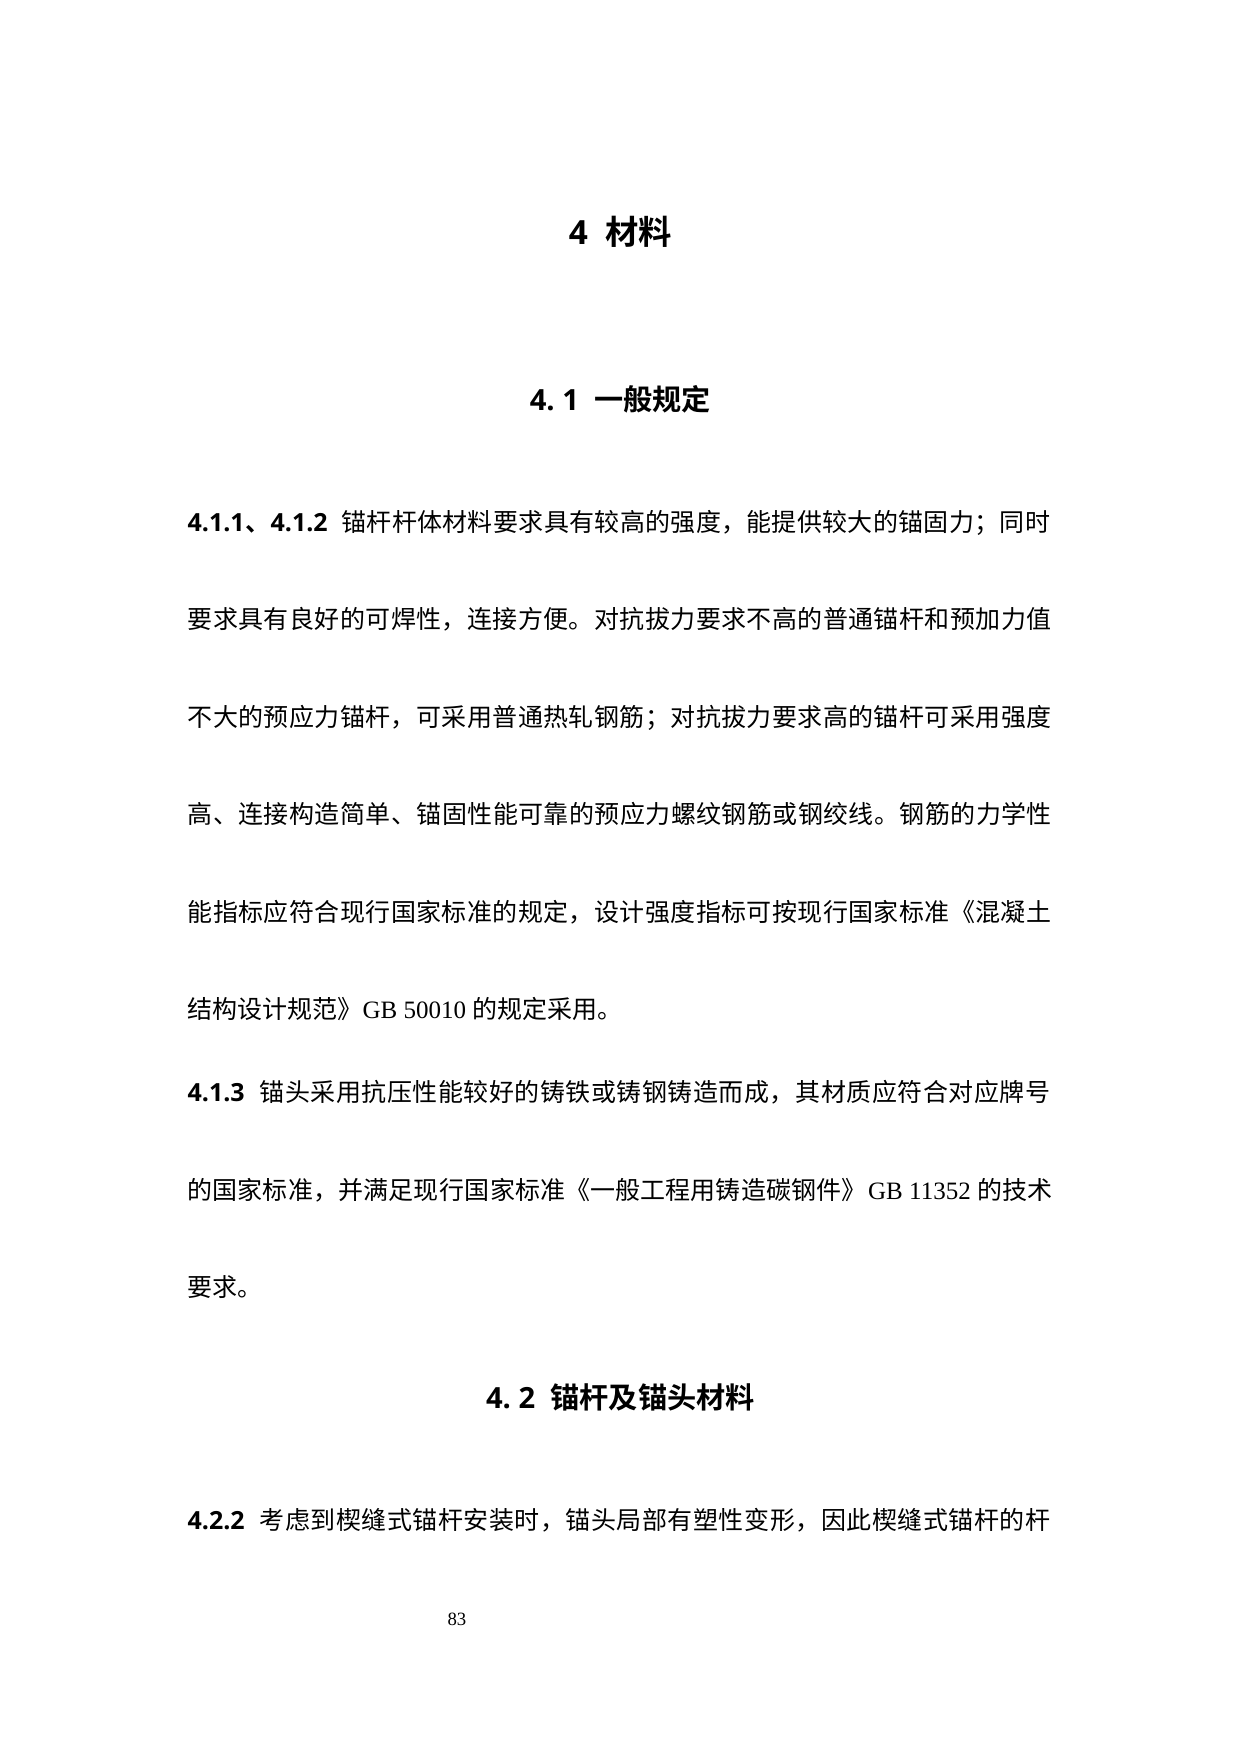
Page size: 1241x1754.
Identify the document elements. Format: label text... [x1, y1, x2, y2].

text 4.1.3 锚头采用抗压性能较好的铸铁或铸钢铸造而成，其材质应符合对应牌号的国家标准，并满足现行国家标准《一般工程用铸造碳钢件》GB 11352 的技术要求。 [187, 1058, 1053, 1318]
text 4 材料 [187, 197, 1053, 262]
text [187, 1486, 1053, 1551]
text 4. 1 一般规定 [187, 365, 1053, 430]
text 4.1.1、4.1.2 锚杆杆体材料要求具有较高的强度，能提供较大的锚固力；同时要求具有良好的可焊性，连接方便。对抗拔力要求不高的普通锚杆和预加力值不大的预应力锚杆，可采用普通热轧钢筋；对抗拔力要求高的锚杆可采用强度高、连接构造简单、锚固性能可靠的预应力螺纹钢筋或钢绞线。钢筋的力学性能指标应符合现行国家标准的规定，设计强度指标可按现行国家标准《混凝土结构设计规范》GB 50010 的规定采用。 [187, 488, 1053, 1040]
text 4. 2 锚杆及锚头材料 [187, 1363, 1053, 1428]
